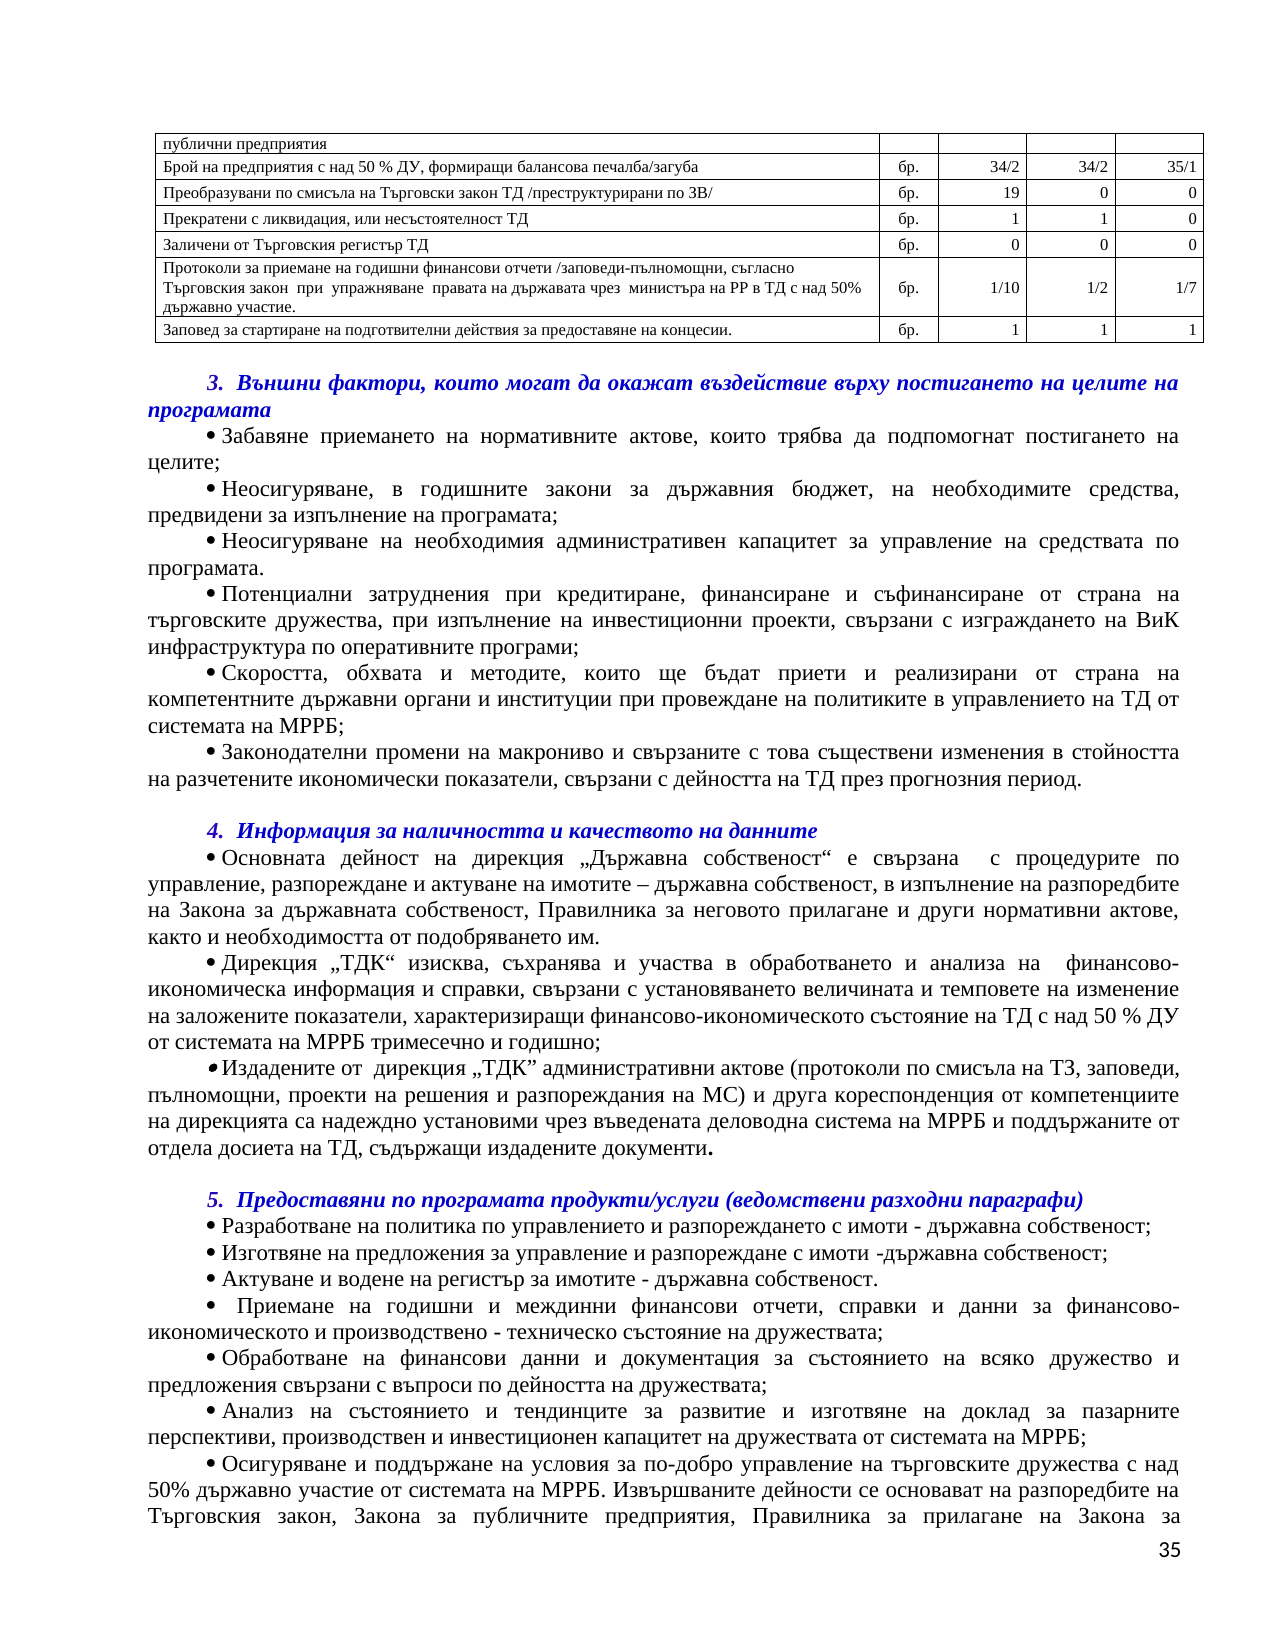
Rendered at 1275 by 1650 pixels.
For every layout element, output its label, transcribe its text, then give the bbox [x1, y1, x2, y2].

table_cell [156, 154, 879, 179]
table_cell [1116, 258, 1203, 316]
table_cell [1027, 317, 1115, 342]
list Законодателни промени на макрониво и свързаните с това съществени изменения в стойността на разчетените икономически показатели, свързани с дейността на ТД през прогнозния период. [148, 738, 1181, 791]
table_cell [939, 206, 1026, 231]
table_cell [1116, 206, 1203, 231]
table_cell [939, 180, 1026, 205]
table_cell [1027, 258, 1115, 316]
list Външни фактори, които могат да окажат въздействие върху постигането на целите на програмата [148, 369, 1181, 422]
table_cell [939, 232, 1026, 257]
list Неосигуряване, в годишните закони за държавния бюджет, на необходимите средства, предвидени за изпълнение на програмата; [148, 475, 1181, 527]
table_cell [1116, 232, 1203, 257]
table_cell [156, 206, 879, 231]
list Неосигуряване на необходимия административен капацитет за управление на средствата по програмата. [148, 527, 1181, 580]
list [148, 1450, 1181, 1529]
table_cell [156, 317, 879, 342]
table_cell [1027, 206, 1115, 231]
list Потенциални затруднения при кредитиране, финансиране и съфинансиране от страна на търговските дружества, при изпълнение на инвестиционни проекти, свързани с изграждането на ВиК инфраструктура по оперативните програми; [148, 580, 1181, 659]
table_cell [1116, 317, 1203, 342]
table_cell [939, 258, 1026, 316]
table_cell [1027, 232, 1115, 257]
list Дирекция „ТДК“ изисква, съхранява и участва в обработването и анализа на финансово-икономическа информация и справки, свързани с установяването величината и темповете на изменение на заложените показатели, характеризиращи финансово-икономическото състояние на ТД с над 50 % ДУ от системата на МРРБ тримесечно и годишно; [148, 949, 1181, 1054]
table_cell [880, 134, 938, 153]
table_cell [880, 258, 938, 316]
list Обработване на финансови данни и документация за състоянието на всяко дружество и предложения свързани с въпроси по дейността на дружествата; [148, 1344, 1181, 1397]
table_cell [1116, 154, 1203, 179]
list Основната дейност на дирекция „Държавна собственост“ е свързана с процедурите по управление, разпореждане и актуване на имотите – държавна собственост, в изпълнение на разпоредбите на Закона за държавната собственост, Правилника за неговото прилагане и други нормативни актове, както и необходимостта от подобряването им. [148, 844, 1181, 949]
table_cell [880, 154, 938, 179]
list Разработване на политика по управлението и разпореждането с имоти - държавна собственост; [148, 1213, 1181, 1239]
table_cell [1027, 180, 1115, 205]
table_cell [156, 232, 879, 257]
list Изготвяне на предложения за управление и разпореждане с имоти -държавна собственост; [148, 1239, 1181, 1265]
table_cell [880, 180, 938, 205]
list Информация за наличността и качеството на данните [207, 817, 1181, 844]
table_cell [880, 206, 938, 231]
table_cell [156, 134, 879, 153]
list Предоставяни по програмата продукти/услуги (ведомствени разходни параграфи) [148, 1186, 1181, 1213]
list Забавяне приемането на нормативните актове, които трябва да подпомогнат постигането на целите; [148, 422, 1181, 475]
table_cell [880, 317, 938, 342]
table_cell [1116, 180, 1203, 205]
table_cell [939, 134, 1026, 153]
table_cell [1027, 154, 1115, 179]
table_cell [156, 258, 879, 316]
list Издадените от дирекция „ТДК” административни актове (протоколи по смисъла на ТЗ, заповеди, пълномощни, проекти на решения и разпореждания на МС) и друга кореспонденция от компетенциите на дирекцията са надеждно установими чрез въведената деловодна система на МРРБ и поддържаните от отдела досиета на ТД, съдържащи издадените документи. [148, 1054, 1181, 1160]
list Скоростта, обхвата и методите, които ще бъдат приети и реализирани от страна на компетентните държавни органи и институции при провеждане на политиките в управлението на ТД от системата на МРРБ; [148, 659, 1181, 738]
list Актуване и водене на регистър за имотите - държавна собственост. [148, 1265, 1181, 1292]
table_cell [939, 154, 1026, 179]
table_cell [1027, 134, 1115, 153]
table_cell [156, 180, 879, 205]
list Приемане на годишни и междинни финансови отчети, справки и данни за финансово-икономическото и производствено - техническо състояние на дружествата; [148, 1292, 1181, 1344]
list Анализ на състоянието и тендинците за развитие и изготвяне на доклад за пазарните перспективи, производствен и инвестиционен капацитет на дружествата от системата на МРРБ; [148, 1397, 1181, 1450]
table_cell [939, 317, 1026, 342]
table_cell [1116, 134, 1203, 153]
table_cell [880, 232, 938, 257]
